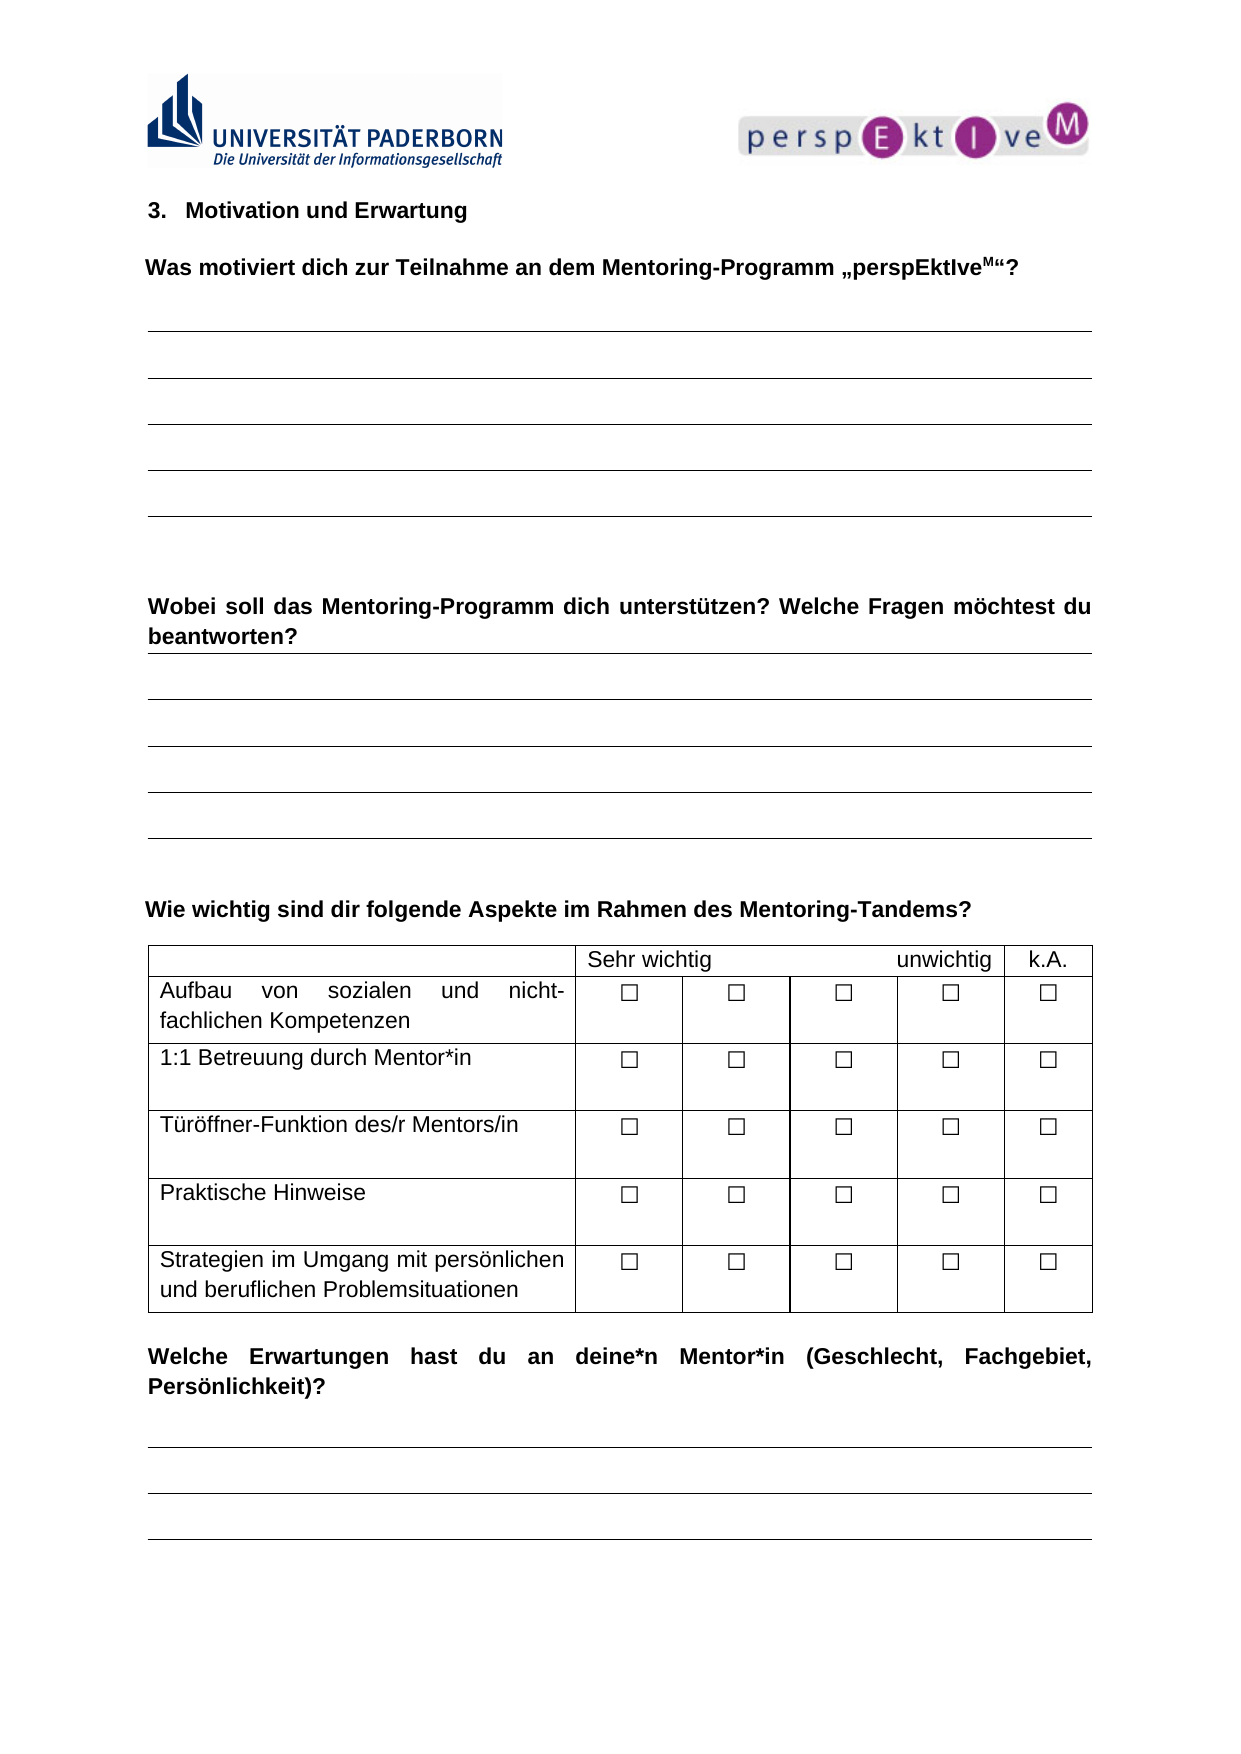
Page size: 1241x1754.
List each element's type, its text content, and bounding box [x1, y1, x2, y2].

table_header k.A. [1005, 946, 1092, 976]
table_cell [576, 977, 682, 1043]
table_cell Türöffner-Funktion des/r Mentors/in [149, 1111, 575, 1177]
table_cell [576, 1246, 682, 1312]
table_header Sehr wichtig unwichtig [576, 946, 1004, 976]
picture [738, 98, 1093, 168]
table_header [149, 946, 575, 976]
table_cell Aufbau von sozialen und nicht-fachlichen Kompetenzen [149, 977, 575, 1043]
table_cell [576, 1044, 682, 1110]
table_cell Strategien im Umgang mit persönlichen und beruflichen Problemsituationen [149, 1246, 575, 1312]
table_cell [576, 1179, 682, 1245]
text Wobei soll das Mentoring-Programm dich unterstützen? Welche Fragen möchtest du beantworten? [148, 593, 1092, 649]
picture [147, 73, 503, 168]
text Welche Erwartungen hast du an deine*n Mentor*in (Geschlecht, Fachgebiet, Persönlichkeit)? [148, 1343, 1092, 1400]
table_cell 1:1 Betreuung durch Mentor*in [149, 1044, 575, 1110]
table_cell Praktische Hinweise [149, 1179, 575, 1245]
table_cell [576, 1111, 682, 1177]
list Motivation und Erwartung [148, 197, 1092, 224]
